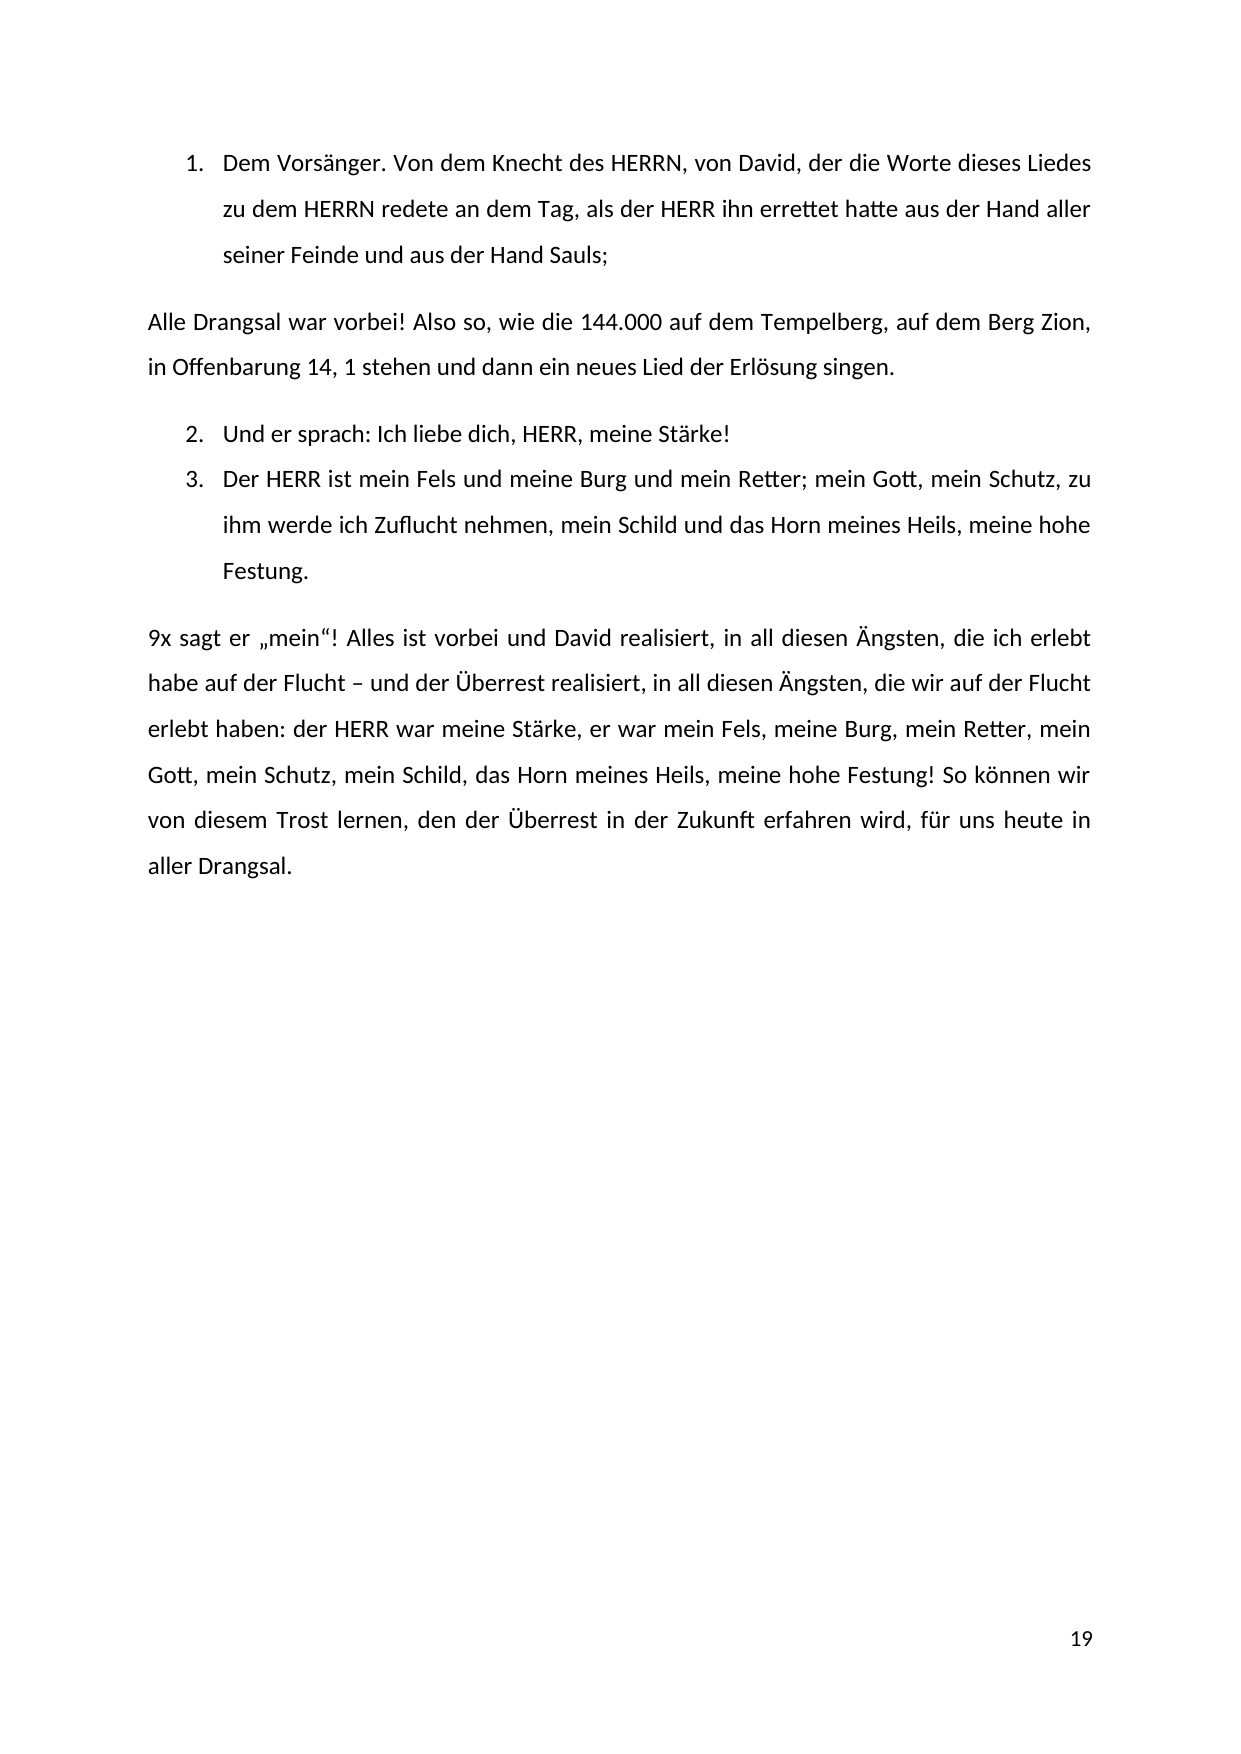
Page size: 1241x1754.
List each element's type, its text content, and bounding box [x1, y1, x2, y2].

text Alle Drangsal war vorbei! Also so, wie die 144.000 auf dem Tempelberg, auf dem Berg Zion, in Offenbarung 14, 1 stehen und dann ein neues Lied der Erlösung singen. [148, 306, 1093, 382]
list Und er sprach: Ich liebe dich, HERR, meine Stärke! [185, 418, 1093, 448]
list Dem Vorsänger. Von dem Knecht des HERRN, von David, der die Worte dieses Liedes zu dem HERRN redete an dem Tag, als der HERR ihn errettet hatte aus der Hand aller seiner Feinde und aus der Hand Sauls; [185, 148, 1093, 269]
list Der HERR ist mein Fels und meine Burg und mein Retter; mein Gott, mein Schutz, zu ihm werde ich Zuflucht nehmen, mein Schild und das Horn meines Heils, meine hohe Festung. [185, 464, 1093, 586]
text 9x sagt er „mein“! Alles ist vorbei und David realisiert, in all diesen Ängsten, die ich erlebt habe auf der Flucht – und der Überrest realisiert, in all diesen Ängsten, die wir auf der Flucht erlebt haben: der HERR war meine Stärke, er war mein Fels, meine Burg, mein Retter, mein Gott, mein Schutz, mein Schild, das Horn meines Heils, meine hohe Festung! So können wir von diesem Trost lernen, den der Überrest in der Zukunft erfahren wird, für uns heute in aller Drangsal. [148, 622, 1093, 881]
